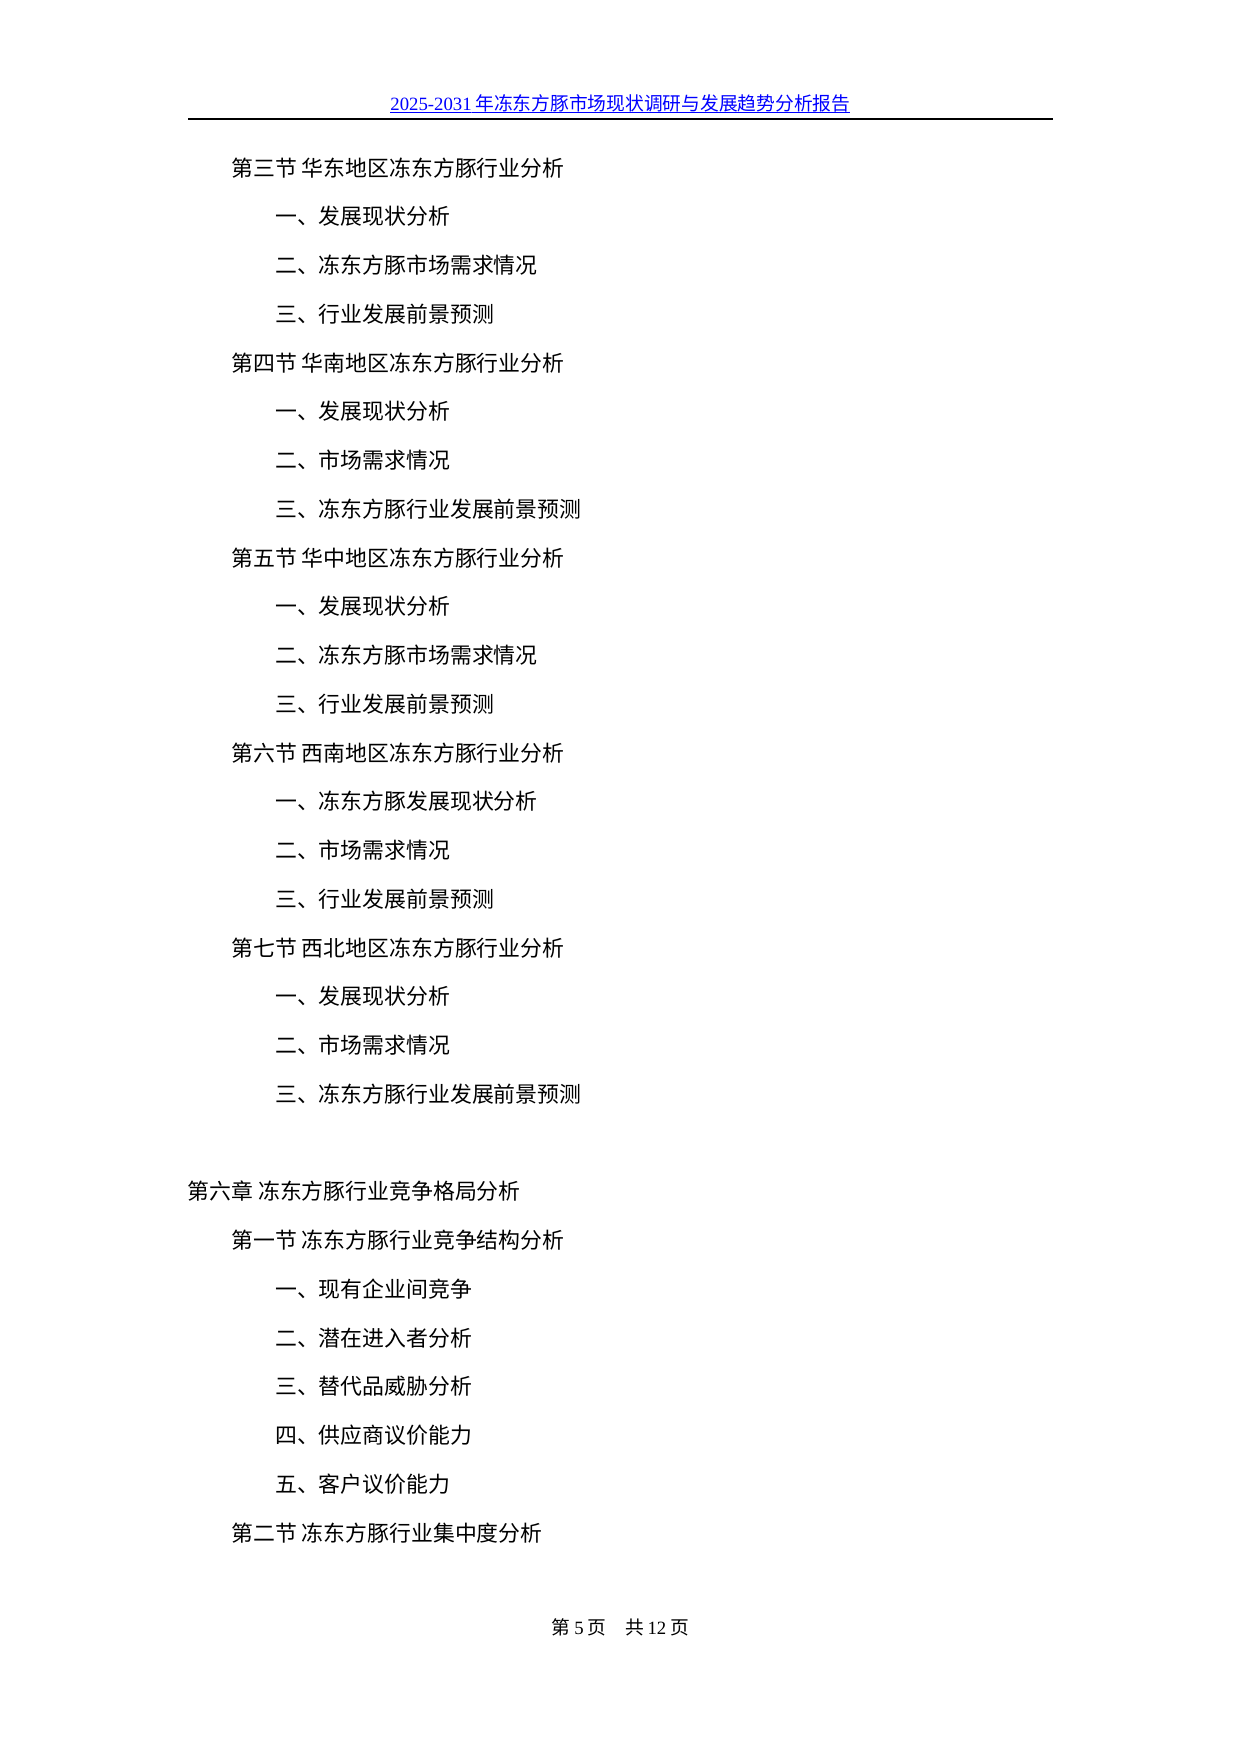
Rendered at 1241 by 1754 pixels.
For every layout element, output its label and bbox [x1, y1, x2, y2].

text [187, 150, 1053, 1548]
